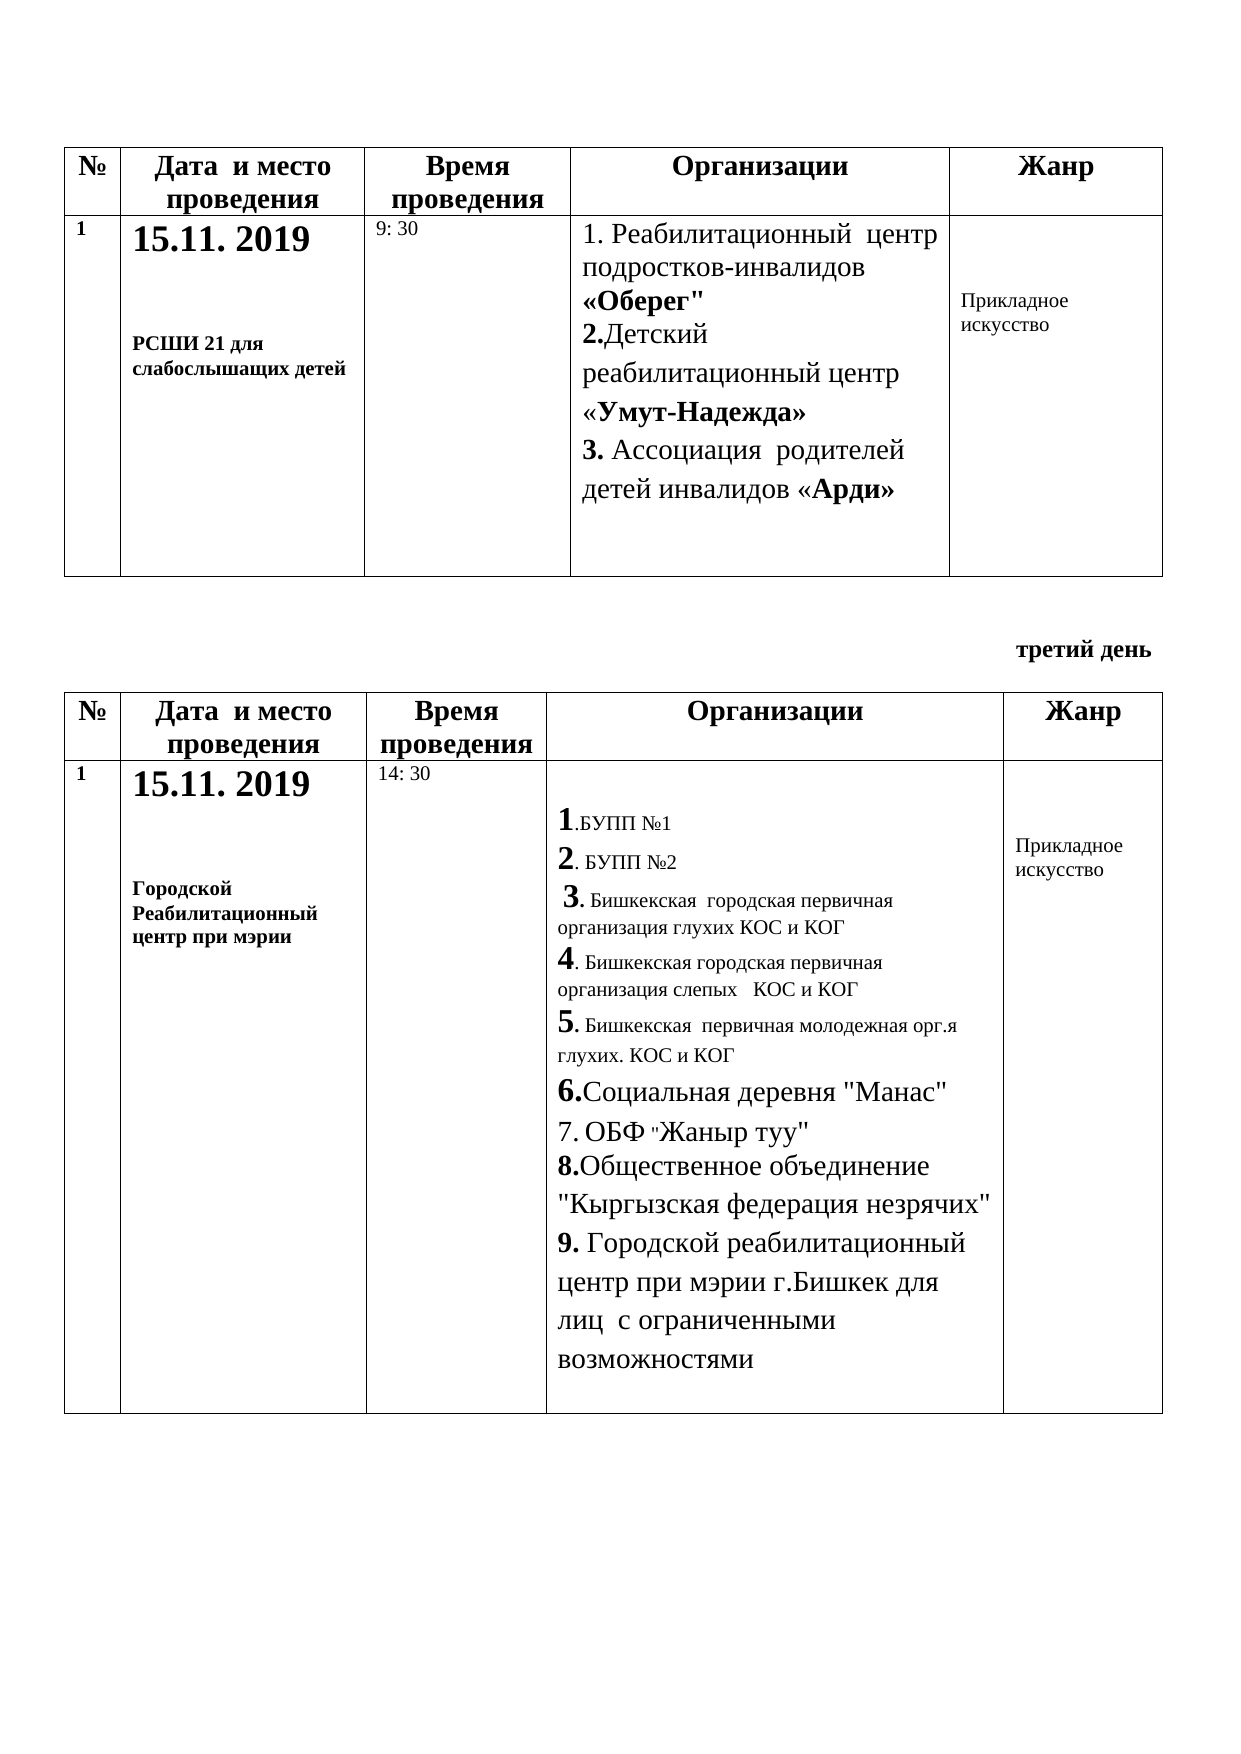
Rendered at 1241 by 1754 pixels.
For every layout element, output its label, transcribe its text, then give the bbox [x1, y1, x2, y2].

table_header № [65, 693, 120, 760]
table_header Жанр [950, 148, 1162, 215]
table_cell 15.11. 2019 РСШИ 21 для слабослышащих детей [121, 216, 364, 576]
text третий день [177, 634, 1152, 663]
table_cell 14: 30 [367, 761, 546, 1413]
table_header Время проведения [365, 148, 570, 215]
table_header Время проведения [367, 693, 546, 760]
table_header Дата и место проведения [121, 693, 366, 760]
table_header № [65, 148, 120, 215]
table_cell 1 [65, 216, 120, 576]
table_header Организации [547, 693, 1003, 760]
table_header Организации [571, 148, 949, 215]
table_cell Прикладное искусство [950, 216, 1162, 576]
table_cell 1. Реабилитационный центр подростков-инвалидов «Оберег" 2.Детский реабилитационный центр «Умут-Надежда» 3. Ассоциация родителей детей инвалидов «Арди» [571, 216, 949, 576]
table_header Дата и место проведения [121, 148, 364, 215]
table_cell 9: 30 [365, 216, 570, 576]
table_cell 1.БУПП №1 2. БУПП №2 3. Бишкекская городская первичная организация глухих КОС и КОГ 4. Бишкекская городская первичная организация слепых КОС и КОГ 5. Бишкекская первичная молодежная орг.я глухих. КОС и КОГ 6.Социальная деревня "Манас" 7. ОБФ "Жаныр туу" 8.Общественное объединение "Кыргызская федерация незрячих" 9. Городской реабилитационный центр при мэрии г.Бишкек для лиц с ограниченными возможностями [547, 761, 1003, 1413]
table_header Жанр [1004, 693, 1162, 760]
table_cell 1 [65, 761, 120, 1413]
table_cell Прикладное искусство [1004, 761, 1162, 1413]
table_cell 15.11. 2019 Городской Реабилитационный центр при мэрии [121, 761, 366, 1413]
